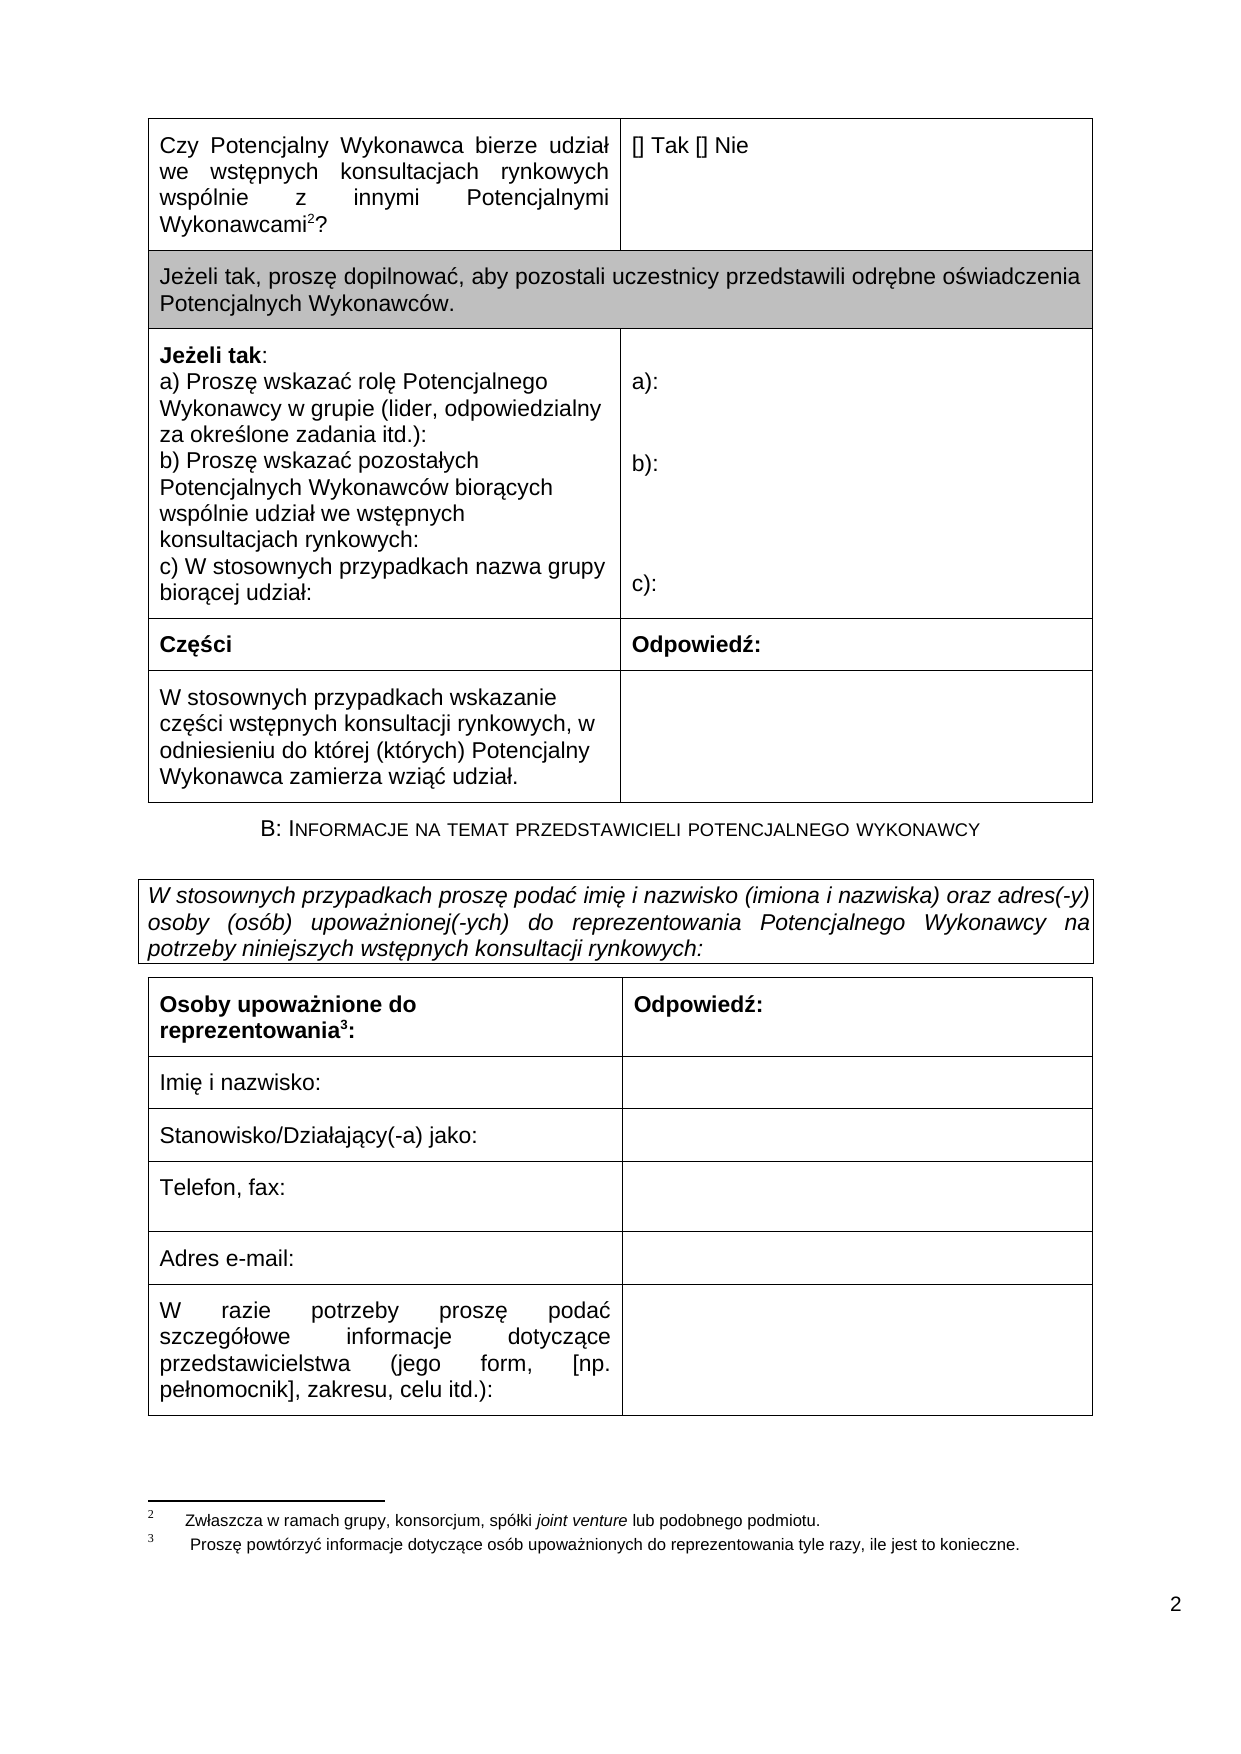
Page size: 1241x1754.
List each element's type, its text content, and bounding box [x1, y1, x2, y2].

title B: Informacje na temat przedstawicieli potencjalnego wykonawcy [148, 815, 1093, 842]
text W stosownych przypadkach proszę podać imię i nazwisko (imiona i nazwiska) oraz adres(-y) osoby (osób) upoważnionej(-ych) do reprezentowania Potencjalnego Wykonawcy na potrzeby niniejszych wstępnych konsultacji rynkowych: [139, 880, 1093, 963]
table_header Osoby upoważnione do reprezentowania: [149, 978, 622, 1056]
table_cell W razie potrzeby proszę podać szczegółowe informacje dotyczące przedstawicielstwa (jego form, [np. pełnomocnik], zakresu, celu itd.): [149, 1285, 622, 1415]
table_cell Odpowiedź: [621, 619, 1092, 670]
table_cell Jeżeli tak: a) Proszę wskazać rolę Potencjalnego Wykonawcy w grupie (lider, odpowiedzialny za określone zadania itd.): b) Proszę wskazać pozostałych Potencjalnych Wykonawców biorących wspólnie udział we wstępnych konsultacjach rynkowych: c) W stosownych przypadkach nazwa grupy biorącej udział: [149, 329, 620, 618]
table_cell [621, 671, 1092, 802]
table_cell [623, 1057, 1092, 1108]
table_cell a): b): c): [621, 329, 1092, 618]
table_cell W stosownych przypadkach wskazanie części wstępnych konsultacji rynkowych, w odniesieniu do której (których) Potencjalny Wykonawca zamierza wziąć udział. [149, 671, 620, 802]
table_cell Telefon, fax: [149, 1162, 622, 1231]
table_cell [623, 1232, 1092, 1283]
table_header Odpowiedź: [623, 978, 1092, 1056]
table_cell [623, 1109, 1092, 1161]
table_cell [623, 1285, 1092, 1415]
table_cell Stanowisko/Działający(-a) jako: [149, 1109, 622, 1161]
table_cell Czy Potencjalny Wykonawca bierze udział we wstępnych konsultacjach rynkowych wspólnie z innymi Potencjalnymi Wykonawcami? [149, 119, 620, 249]
table_cell [623, 1162, 1092, 1231]
table_cell Adres e-mail: [149, 1232, 622, 1283]
table_cell Imię i nazwisko: [149, 1057, 622, 1108]
table_cell Jeżeli tak, proszę dopilnować, aby pozostali uczestnicy przedstawili odrębne oświadczenia Potencjalnych Wykonawców. [149, 251, 1092, 328]
table_cell Części [149, 619, 620, 670]
table_cell [] Tak [] Nie [621, 119, 1092, 249]
